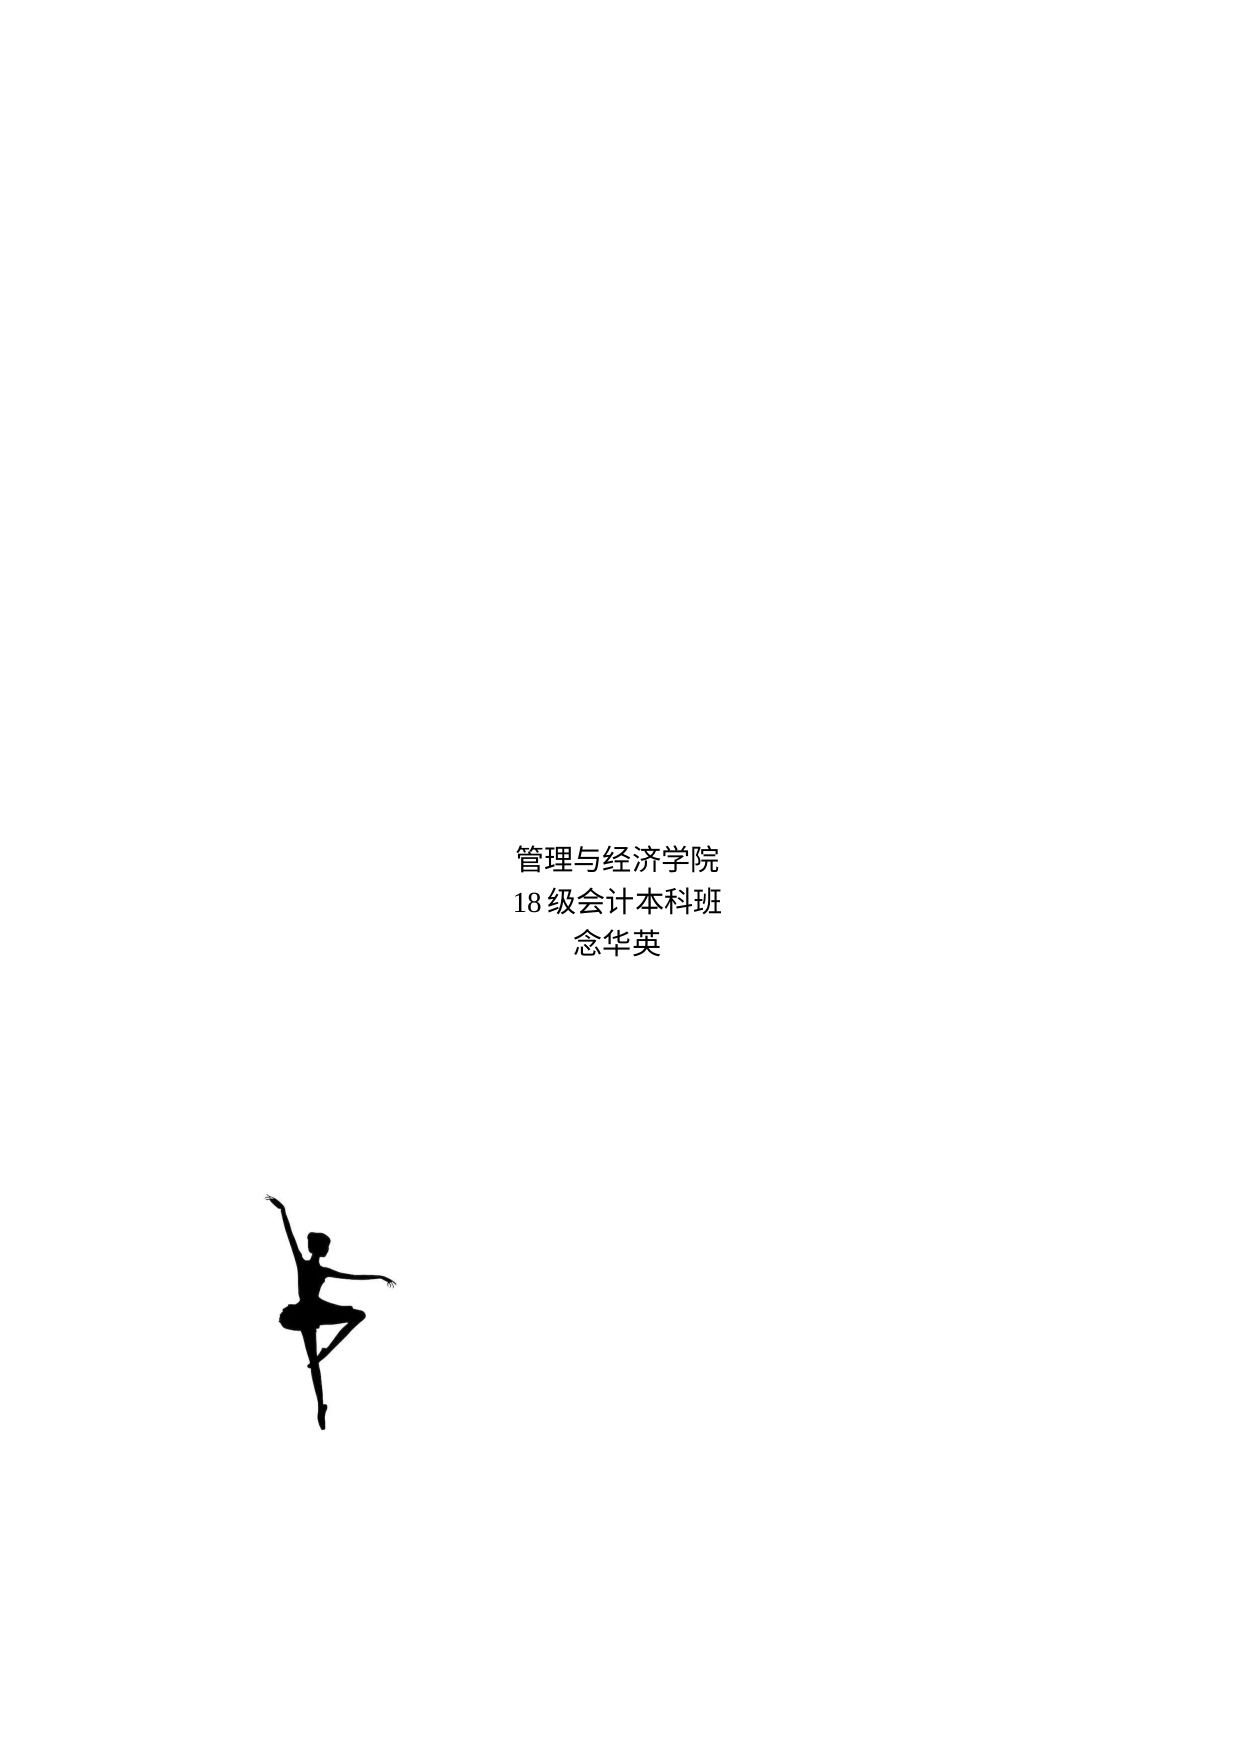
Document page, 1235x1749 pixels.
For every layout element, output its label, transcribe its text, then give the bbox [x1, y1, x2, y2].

picture [150, 1130, 500, 1492]
text 管理与经济学院 [150, 836, 1084, 878]
text 念华英 [150, 921, 1084, 963]
text 18级会计本科班 [150, 878, 1084, 921]
